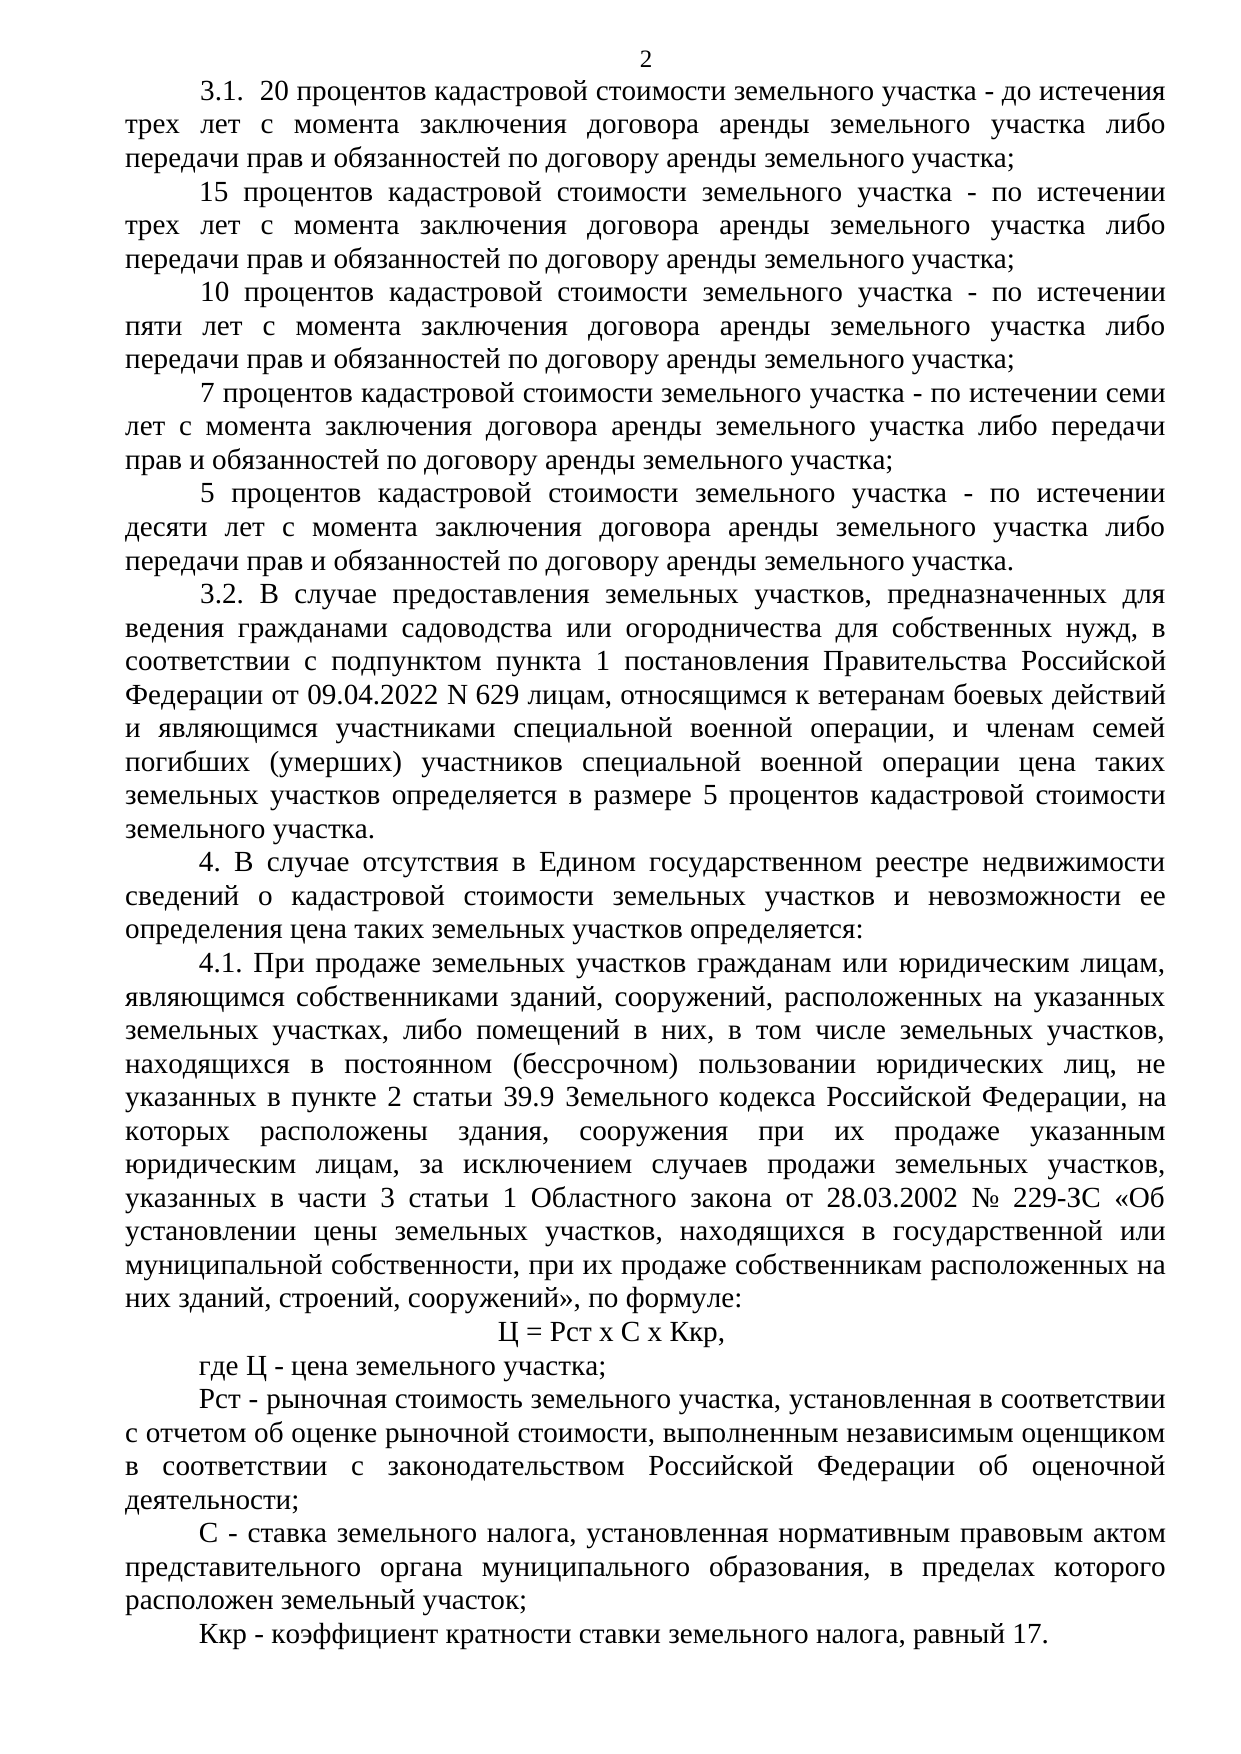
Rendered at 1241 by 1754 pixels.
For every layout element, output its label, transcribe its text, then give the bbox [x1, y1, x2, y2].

text 10 процентов кадастровой стоимости земельного участка - по истечении пяти лет с момента заключения договора аренды земельного участка либо передачи прав и обязанностей по договору аренды земельного участка; [125, 274, 1167, 375]
text С - ставка земельного налога, установленная нормативным правовым актом представительного органа муниципального образования, в пределах которого расположен земельный участок; [125, 1515, 1167, 1616]
text 3.2. В случае предоставления земельных участков, предназначенных для ведения гражданами садоводства или огородничества для собственных нужд, в соответствии с подпунктом «а» пункта 1 постановления Правительства Российской Федерации от 09.04.2022 N 629 лицам, относящимся к ветеранам боевых действий и являющимся участниками специальной военной операции, и членам семей погибших (умерших) участников специальной военной операции цена таких земельных участков определяется в размере 5 процентов кадастровой стоимости земельного участка. [125, 576, 1167, 844]
text 4. В случае отсутствия в Едином государственном реестре недвижимости сведений о кадастровой стоимости земельных участков и невозможности ее определения цена таких земельных участков определяется: [125, 844, 1167, 945]
text 15 процентов кадастровой стоимости земельного участка - по истечении трех лет с момента заключения договора аренды земельного участка либо передачи прав и обязанностей по договору аренды земельного участка; [125, 174, 1167, 274]
text 3.1. 20 процентов кадастровой стоимости земельного участка - до истечения трех лет с момента заключения договора аренды земельного участка либо передачи прав и обязанностей по договору аренды земельного участка; [125, 73, 1167, 174]
text Рст - рыночная стоимость земельного участка, установленная в соответствии с отчетом об оценке рыночной стоимости, выполненным независимым оценщиком в соответствии с законодательством Российской Федерации об оценочной деятельности; [125, 1381, 1167, 1515]
text Ц = Рст х С х Ккр, [199, 1314, 1167, 1348]
text 7 процентов кадастровой стоимости земельного участка - по истечении семи лет с момента заключения договора аренды земельного участка либо передачи прав и обязанностей по договору аренды земельного участка; [125, 375, 1167, 476]
text 5 процентов кадастровой стоимости земельного участка - по истечении десяти лет с момента заключения договора аренды земельного участка либо передачи прав и обязанностей по договору аренды земельного участка. [125, 476, 1167, 576]
text 4.1. При продаже земельных участков гражданам или юридическим лицам, являющимся собственниками зданий, сооружений, расположенных на указанных земельных участках, либо помещений в них, в том числе земельных участков, находящихся в постоянном (бессрочном) пользовании юридических лиц, не указанных в пункте 2 статьи 39.9 Земельного кодекса Российской Федерации, на которых расположены здания, сооружения при их продаже указанным юридическим лицам, за исключением случаев продажи земельных участков, указанных в части 3 статьи 1 Областного закона от 28.03.2002 № 229-ЗС «Об установлении цены земельных участков, находящихся в государственной или муниципальной собственности, при их продаже собственникам расположенных на них зданий, строений, сооружений», по формуле: [125, 945, 1167, 1314]
text где Ц - цена земельного участка; [125, 1348, 1167, 1381]
text Ккр - коэффициент кратности ставки земельного налога, равный 17. [125, 1616, 1167, 1649]
